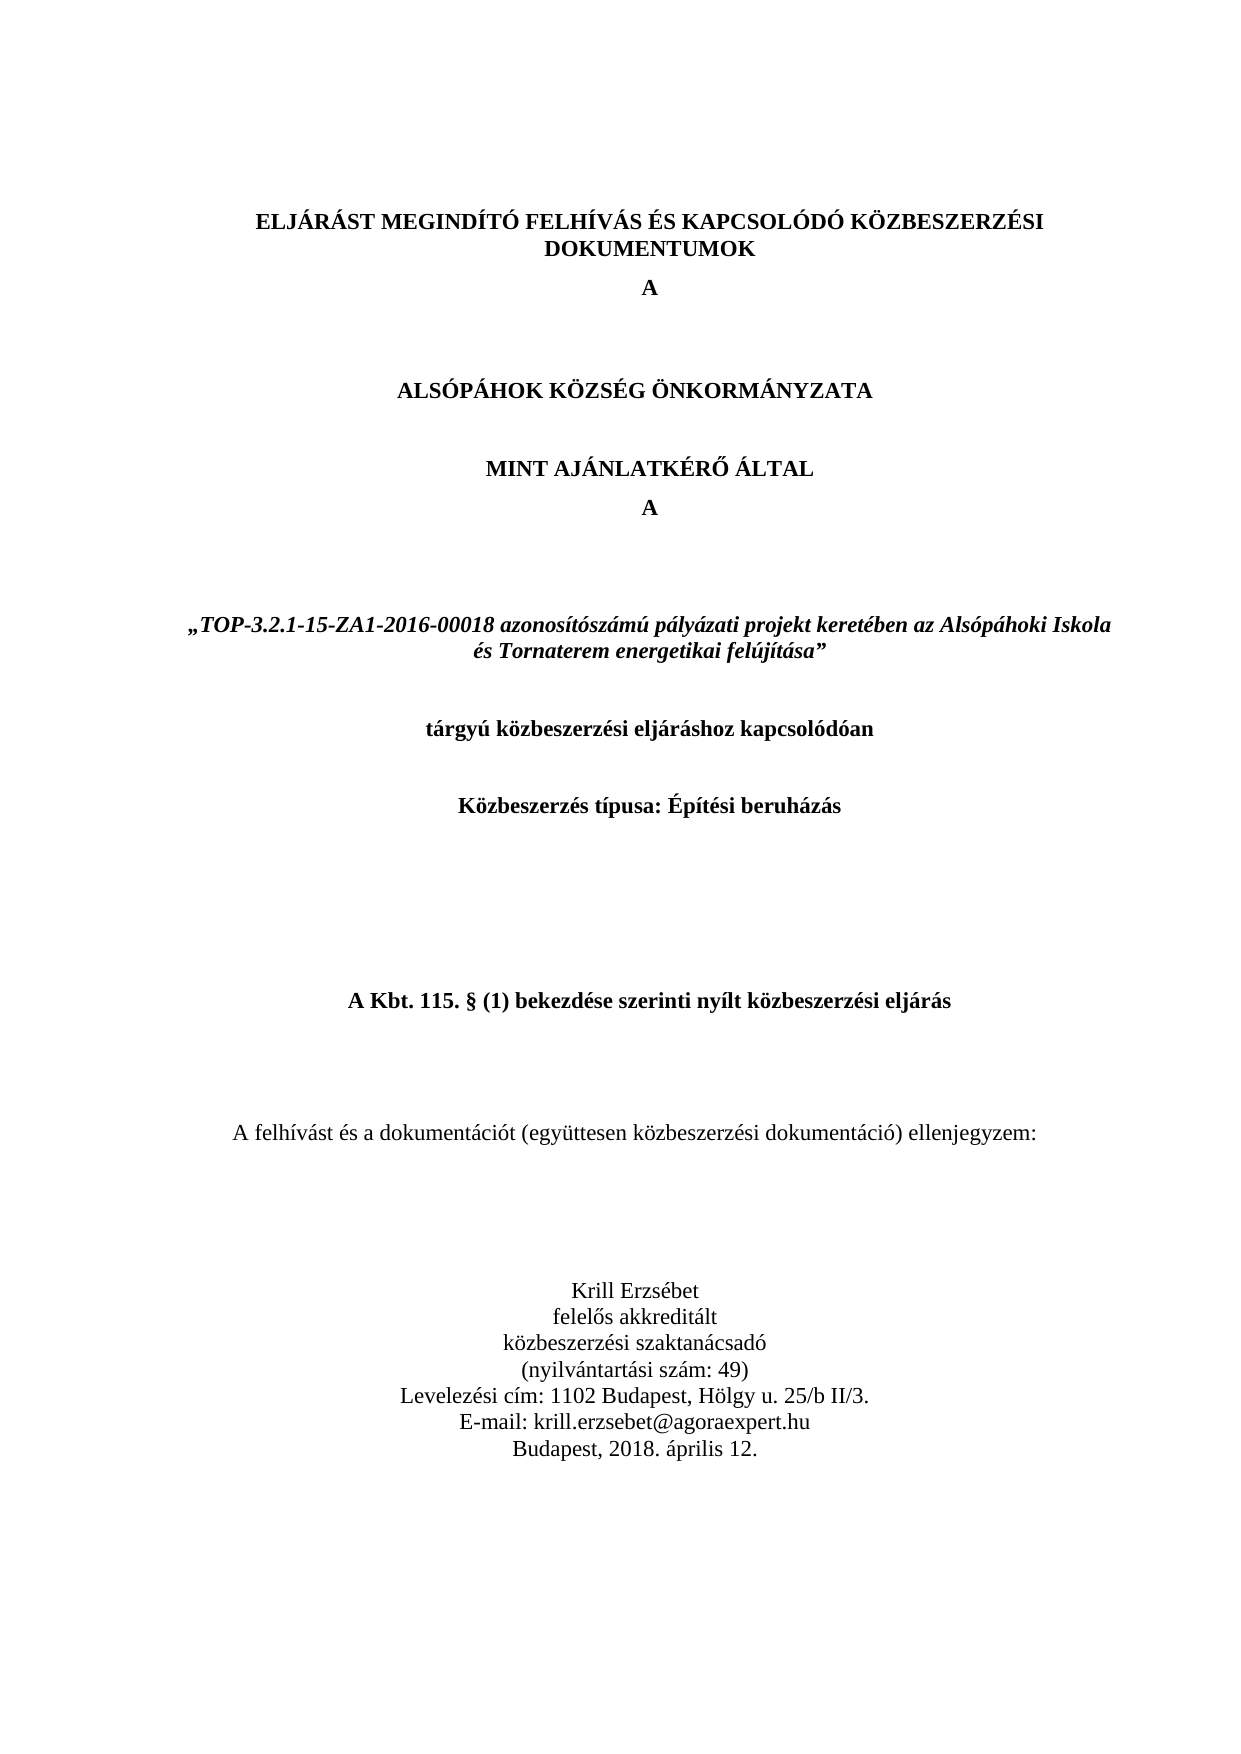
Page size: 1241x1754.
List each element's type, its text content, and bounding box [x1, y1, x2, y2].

text A Kbt. 115. § (1) bekezdése szerinti nyílt közbeszerzési eljárás [177, 987, 1122, 1013]
text A [177, 273, 1122, 300]
text a [177, 494, 1122, 521]
text Levelezési cím: 1102 Budapest, Hölgy u. 25/b II/3. [148, 1382, 1122, 1408]
text közbeszerzés típusa: Építési beruházás [177, 792, 1122, 819]
text (nyilvántartási szám: 49) [148, 1356, 1122, 1382]
text ELJÁRÁST MEGINDÍTÓ FELHÍVÁS ÉS KAPCSOLÓDÓ közbeszerzési DOKUMENTUMOK [177, 208, 1122, 261]
text A felhívást és a dokumentációt (együttesen közbeszerzési dokumentáció) ellenjegyzem: [148, 1118, 1122, 1145]
text felelős akkreditált [148, 1303, 1122, 1329]
text tárgyú közbeszerzési eljáráshoz kapcsolódóan [177, 715, 1122, 741]
text „TOP-3.2.1-15-ZA1-2016-00018 azonosítószámú pályázati projekt keretében az Alsópáhoki Iskola és Tornaterem energetikai felújítása” [177, 611, 1122, 663]
text mint ajánlatkérő által [177, 455, 1122, 482]
text E-mail: krill.erzsebet@agoraexpert.hu [148, 1408, 1122, 1435]
text Budapest, 2018. április 12. [148, 1435, 1122, 1461]
text Krill Erzsébet [148, 1277, 1122, 1303]
text Alsópáhok Község Önkormányzata [148, 378, 1122, 404]
text közbeszerzési szaktanácsadó [148, 1329, 1122, 1356]
